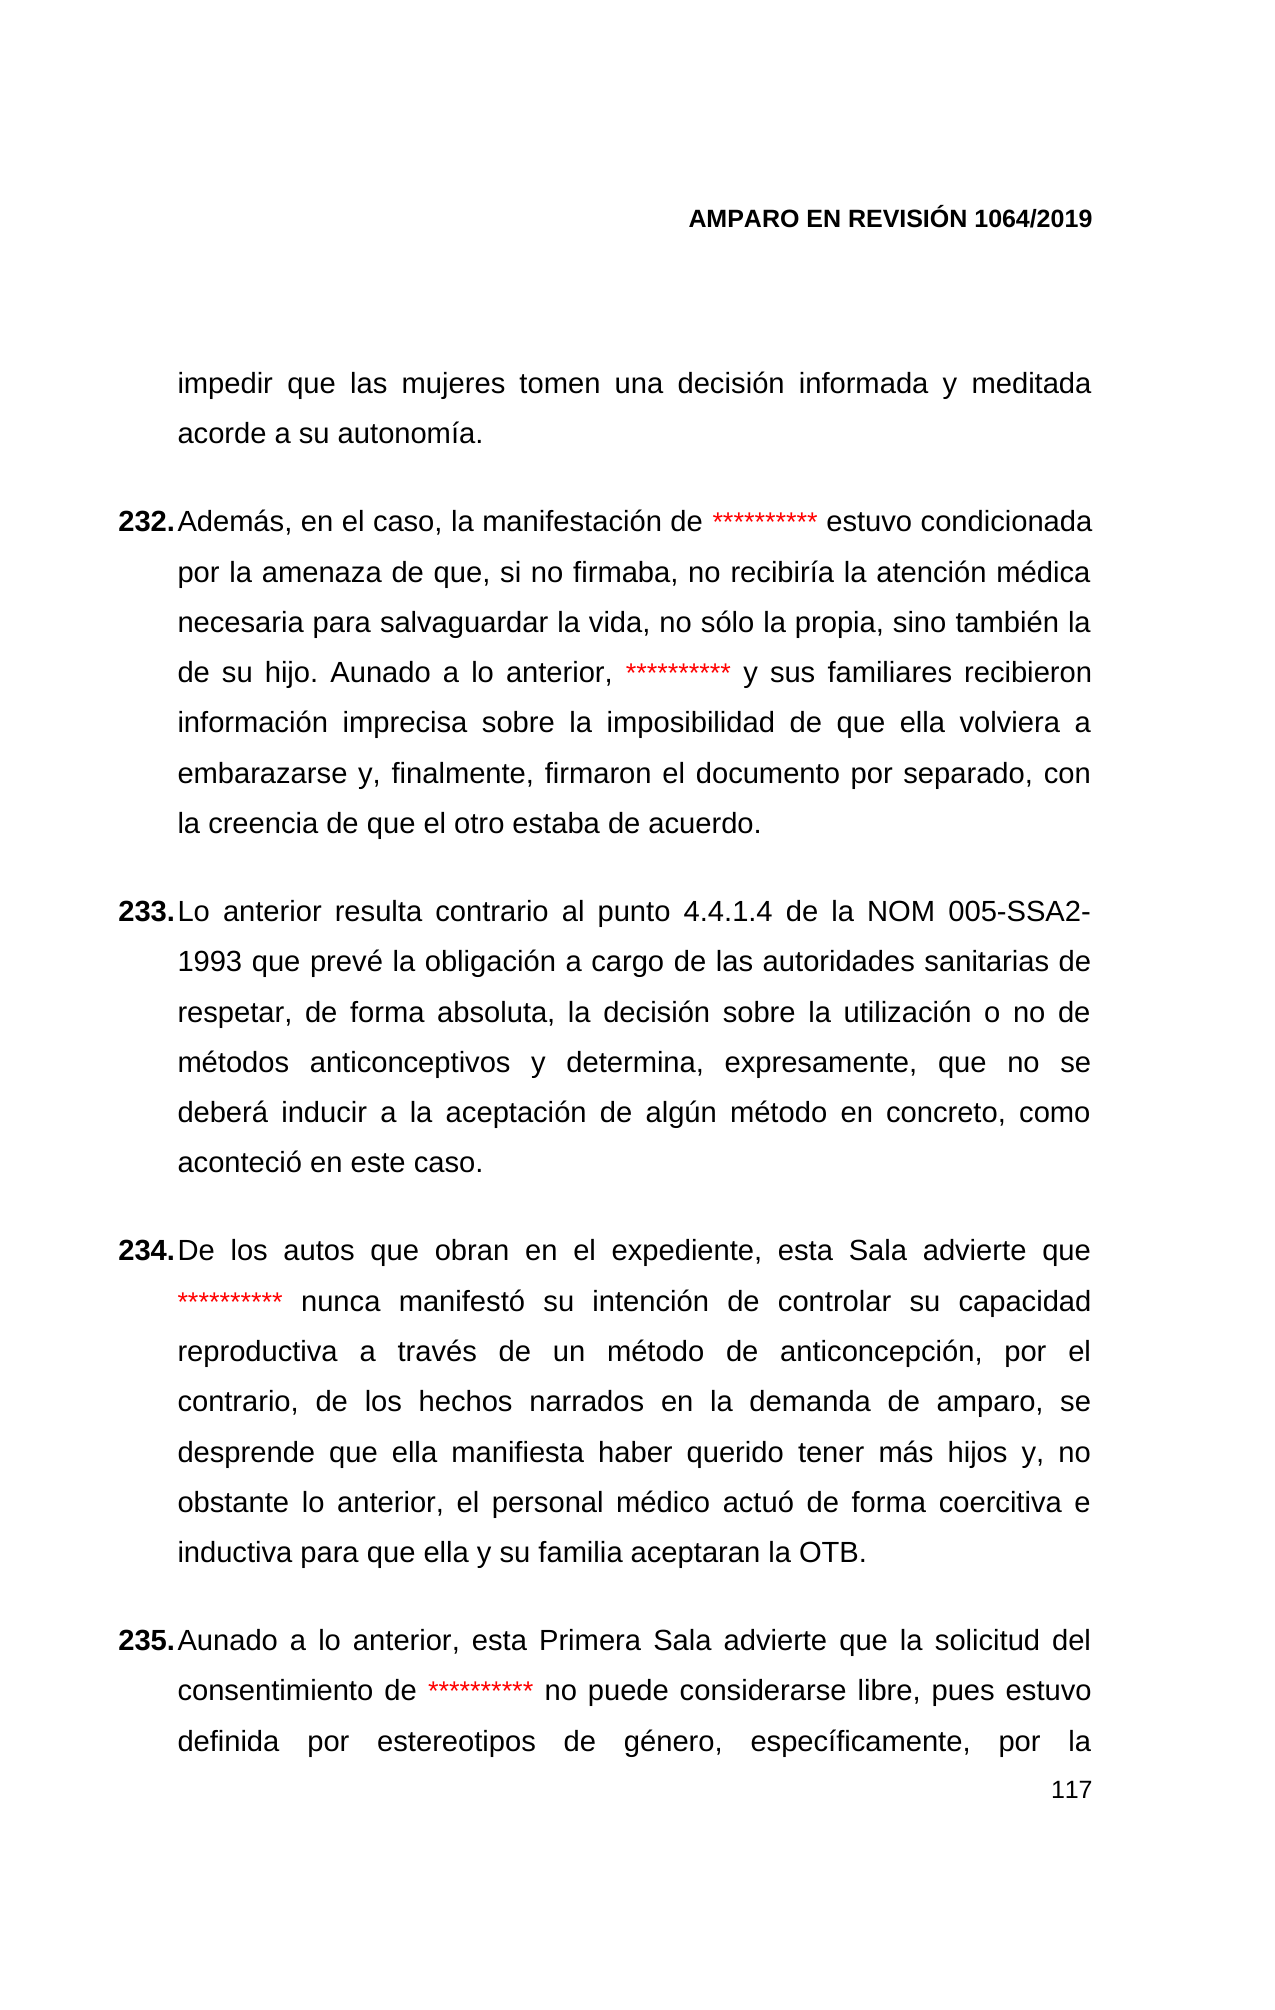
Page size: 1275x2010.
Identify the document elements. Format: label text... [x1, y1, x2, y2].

list Lo anterior resulta contrario al punto 4.4.1.4 de la NOM 005-SSA2-1993 que prevé la obligación a cargo de las autoridades sanitarias de respetar, de forma absoluta, la decisión sobre la utilización o no de métodos anticonceptivos y determina, expresamente, que no se deberá inducir a la aceptación de algún método en concreto, como aconteció en este caso. [118, 894, 1092, 1179]
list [118, 1623, 1092, 1757]
list Además, en el caso, la manifestación de ********** estuvo condicionada por la amenaza de que, si no firmaba, no recibiría la atención médica necesaria para salvaguardar la vida, no sólo la propia, sino también la de su hijo. Aunado a lo anterior, ********** y sus familiares recibieron información imprecisa sobre la imposibilidad de que ella volviera a embarazarse y, finalmente, firmaron el documento por separado, con la creencia de que el otro estaba de acuerdo. [118, 504, 1092, 840]
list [118, 366, 1092, 450]
list De los autos que obran en el expediente, esta Sala advierte que ********** nunca manifestó su intención de controlar su capacidad reproductiva a través de un método de anticoncepción, por el contrario, de los hechos narrados en la demanda de amparo, se desprende que ella manifiesta haber querido tener más hijos y, no obstante lo anterior, el personal médico actuó de forma coercitiva e inductiva para que ella y su familia aceptaran la OTB. [118, 1233, 1092, 1569]
